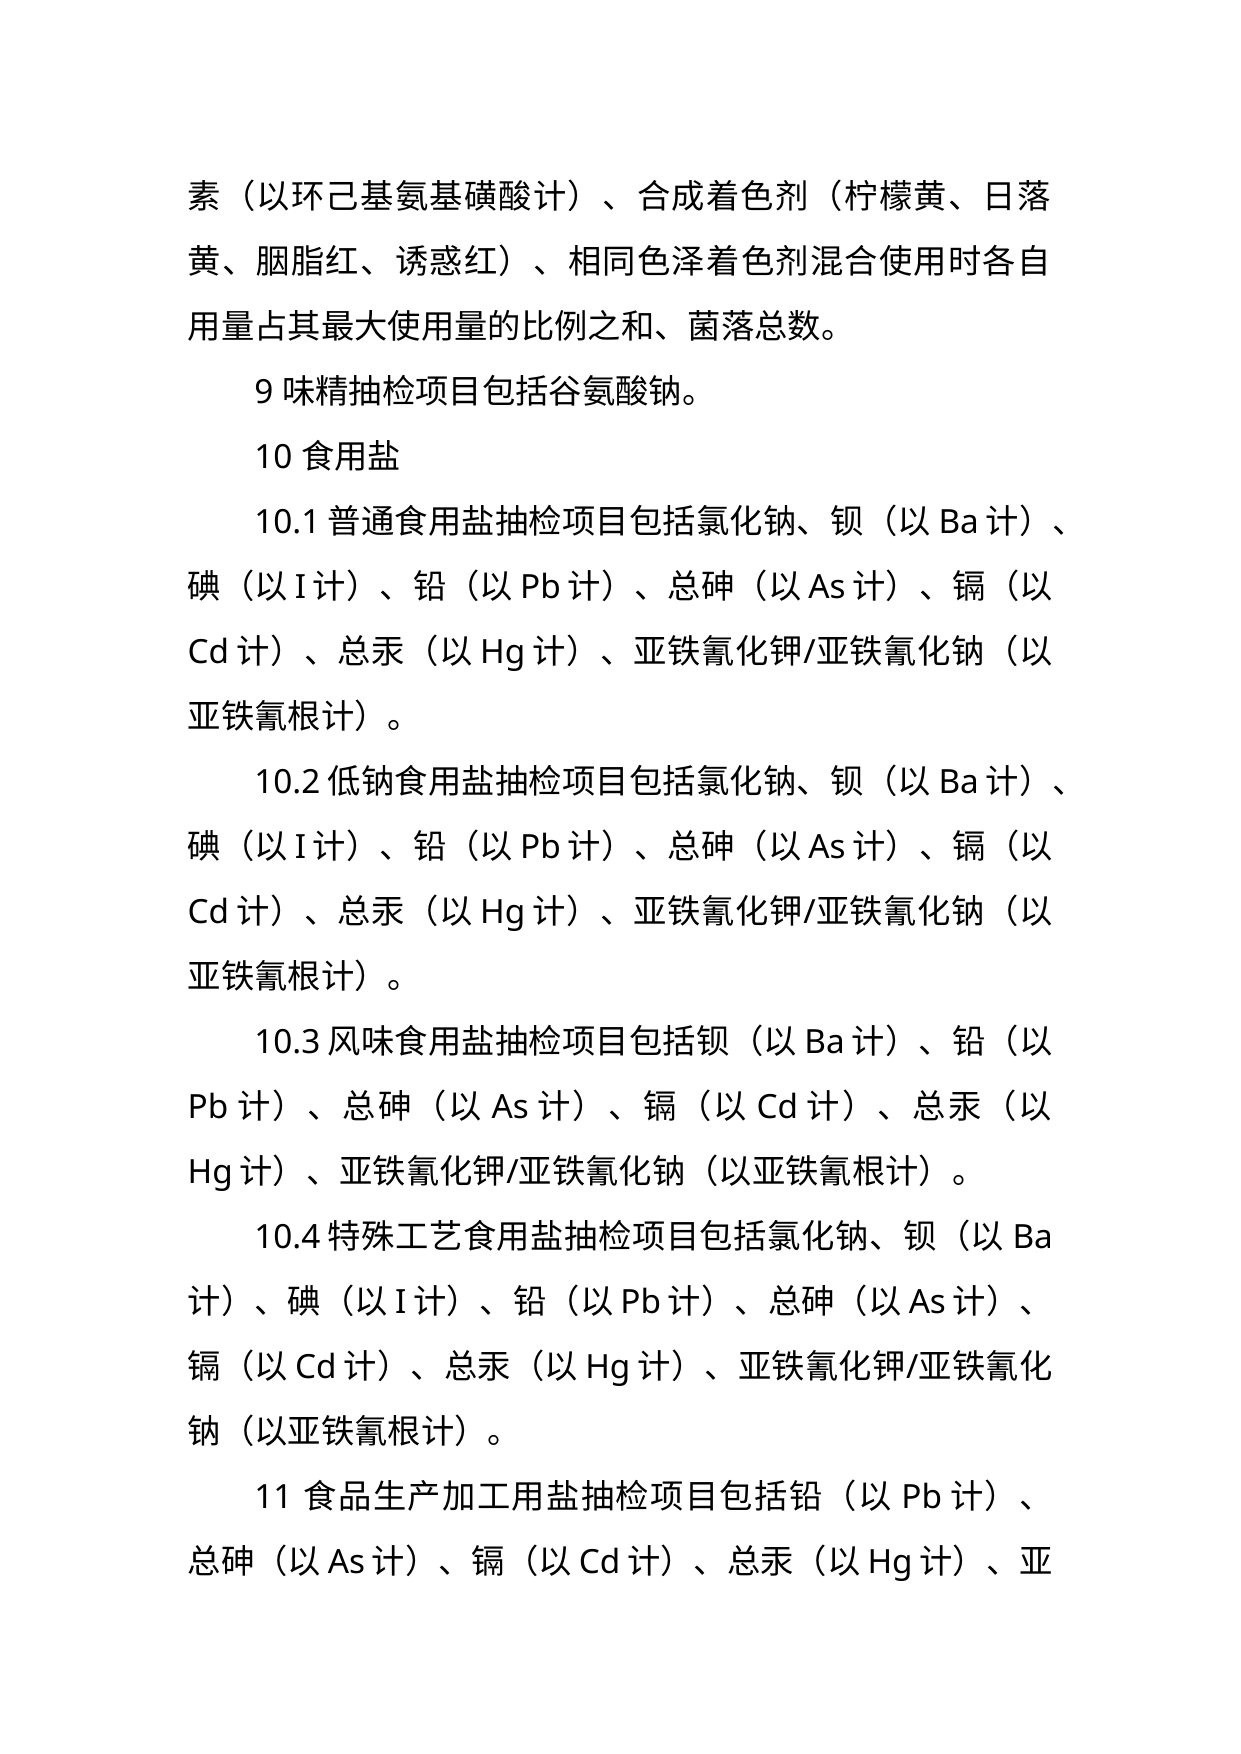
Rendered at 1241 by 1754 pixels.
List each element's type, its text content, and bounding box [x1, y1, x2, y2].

text 10.1普通食用盐抽检项目包括氯化钠、钡（以Ba计）、碘（以I计）、铅（以Pb计）、总砷（以As计）、镉（以Cd计）、总汞（以Hg计）、亚铁氰化钾/亚铁氰化钠（以亚铁氰根计）。 [187, 487, 1053, 747]
text 9 味精抽检项目包括谷氨酸钠。 [187, 357, 1053, 422]
text 10 食用盐 [187, 422, 1053, 487]
text 10.3风味食用盐抽检项目包括钡（以Ba计）、铅（以Pb计）、总砷（以As计）、镉（以Cd计）、总汞（以Hg计）、亚铁氰化钾/亚铁氰化钠（以亚铁氰根计）。 [187, 1007, 1053, 1202]
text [187, 162, 1053, 357]
text 10.2低钠食用盐抽检项目包括氯化钠、钡（以Ba计）、碘（以I计）、铅（以Pb计）、总砷（以As计）、镉（以Cd计）、总汞（以Hg计）、亚铁氰化钾/亚铁氰化钠（以亚铁氰根计）。 [187, 747, 1053, 1007]
text 10.4特殊工艺食用盐抽检项目包括氯化钠、钡（以Ba计）、碘（以I计）、铅（以Pb计）、总砷（以As计）、镉（以Cd计）、总汞（以Hg计）、亚铁氰化钾/亚铁氰化钠（以亚铁氰根计）。 [187, 1202, 1053, 1462]
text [187, 1462, 1053, 1592]
